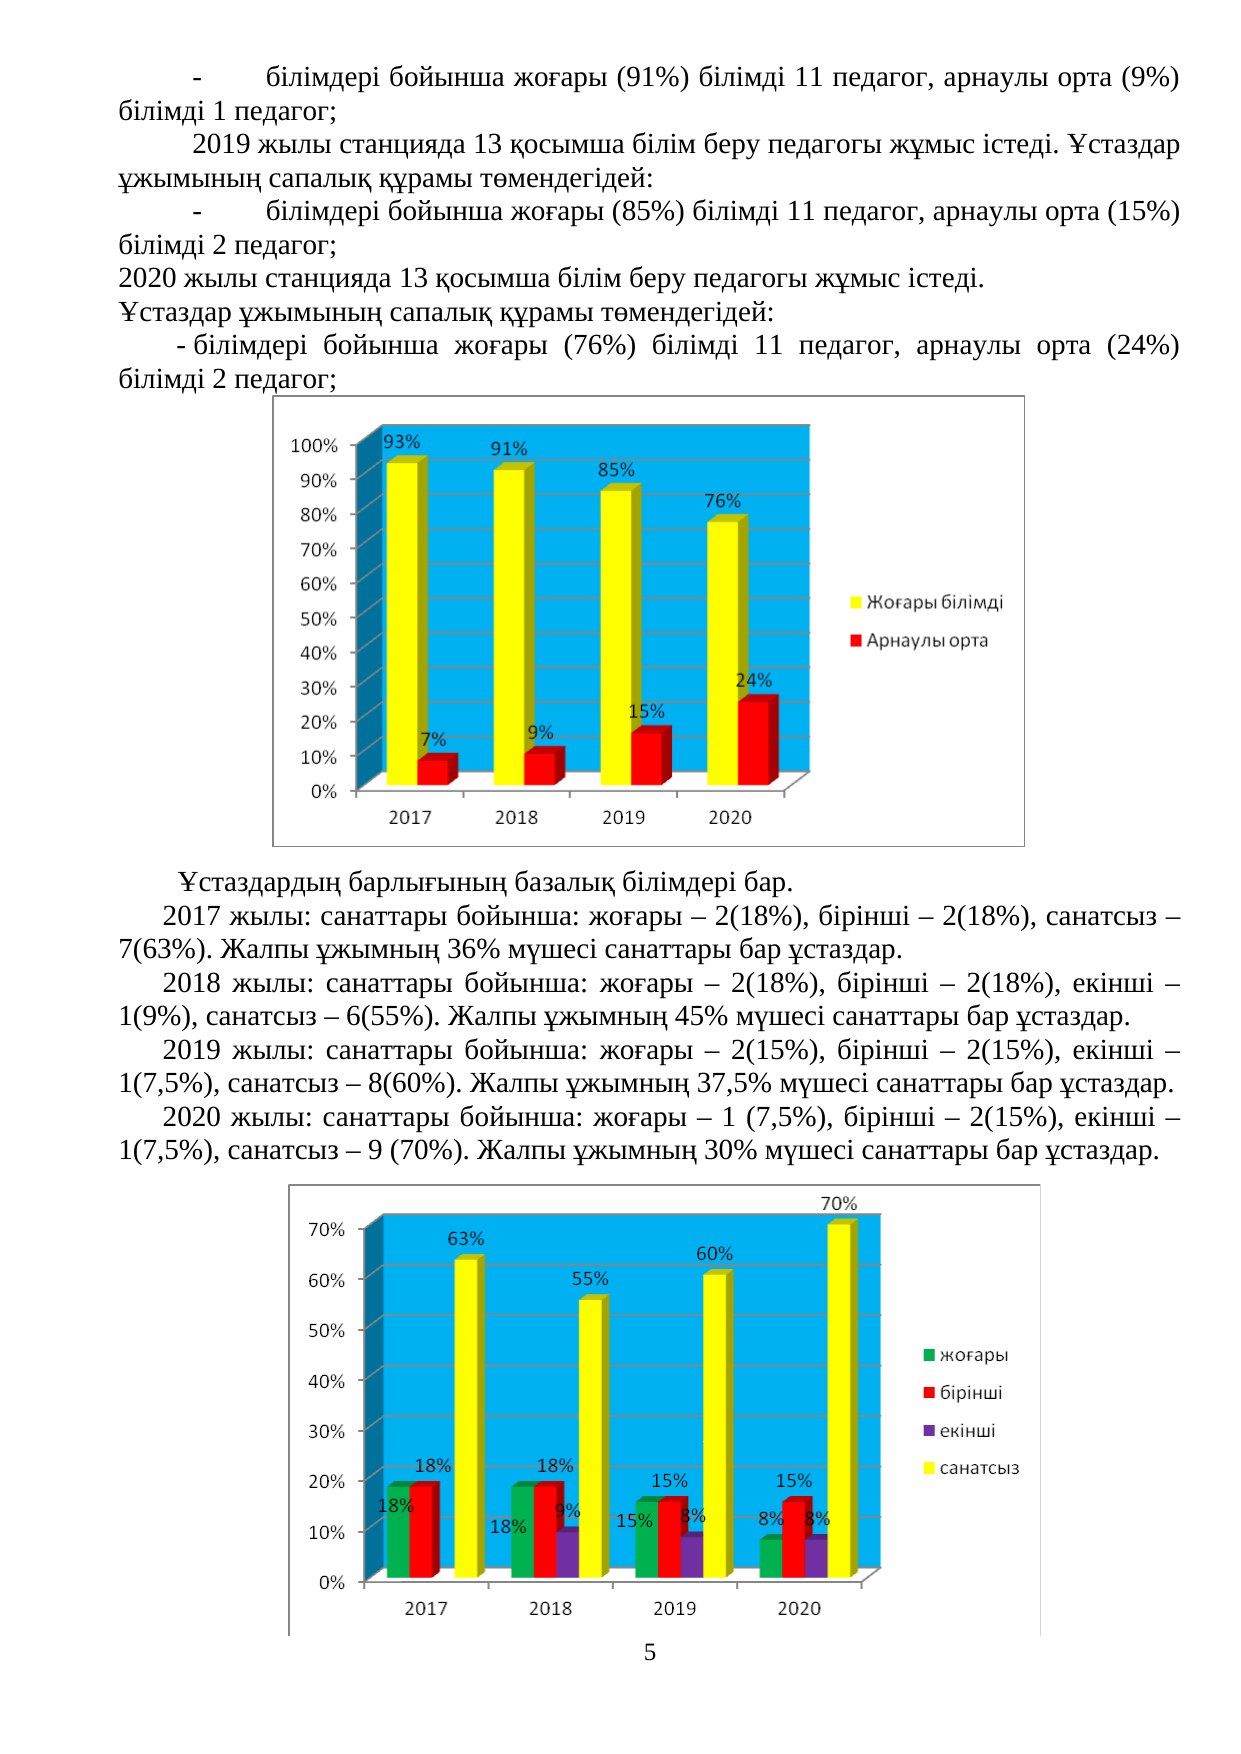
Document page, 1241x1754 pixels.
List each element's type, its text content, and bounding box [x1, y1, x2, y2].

text 2017 жылы: санаттары бойынша: жоғары – 2(18%), бірінші – 2(18%), санатсыз – 7(63%). Жалпы ұжымның 36% мүшесі санаттары бар ұстаздар. [118, 898, 1181, 965]
picture [271, 395, 1024, 846]
text 2018 жылы: санаттары бойынша: жоғары – 2(18%), бірінші – 2(18%), екінші – 1(9%), санатсыз – 6(55%). Жалпы ұжымның 45% мүшесі санаттары бар ұстаздар. [118, 965, 1181, 1032]
text Ұстаздар ұжымының сапалық құрамы төмендегідей: [118, 294, 1181, 327]
text 2019 жылы: санаттары бойынша: жоғары – 2(15%), бірінші – 2(15%), екінші – 1(7,5%), санатсыз – 8(60%). Жалпы ұжымның 37,5% мүшесі санаттары бар ұстаздар. [118, 1032, 1181, 1099]
text Ұстаздардың барлығының базалық білімдері бар. [118, 864, 1181, 898]
picture [287, 1184, 1040, 1634]
text 2020 жылы станцияда 13 қосымша білім беру педагогы жұмыс істеді. [118, 260, 1181, 294]
list білімдері бойынша жоғары (76%) білімді 11 педагог, арнаулы орта (24%) білімді 2 педагог; [118, 327, 1181, 394]
text 2020 жылы: санаттары бойынша: жоғары – 1 (7,5%), бірінші – 2(15%), екінші – 1(7,5%), санатсыз – 9 (70%). Жалпы ұжымның 30% мүшесі санаттары бар ұстаздар. [118, 1099, 1181, 1166]
list білімдері бойынша жоғары (91%) білімді 11 педагог, арнаулы орта (9%) білімді 1 педагог; [118, 59, 1181, 126]
list білімдері бойынша жоғары (85%) білімді 11 педагог, арнаулы орта (15%) білімді 2 педагог; [118, 193, 1181, 260]
text 2019 жылы станцияда 13 қосымша білім беру педагогы жұмыс істеді. Ұстаздар ұжымының сапалық құрамы төмендегідей: [118, 126, 1181, 193]
